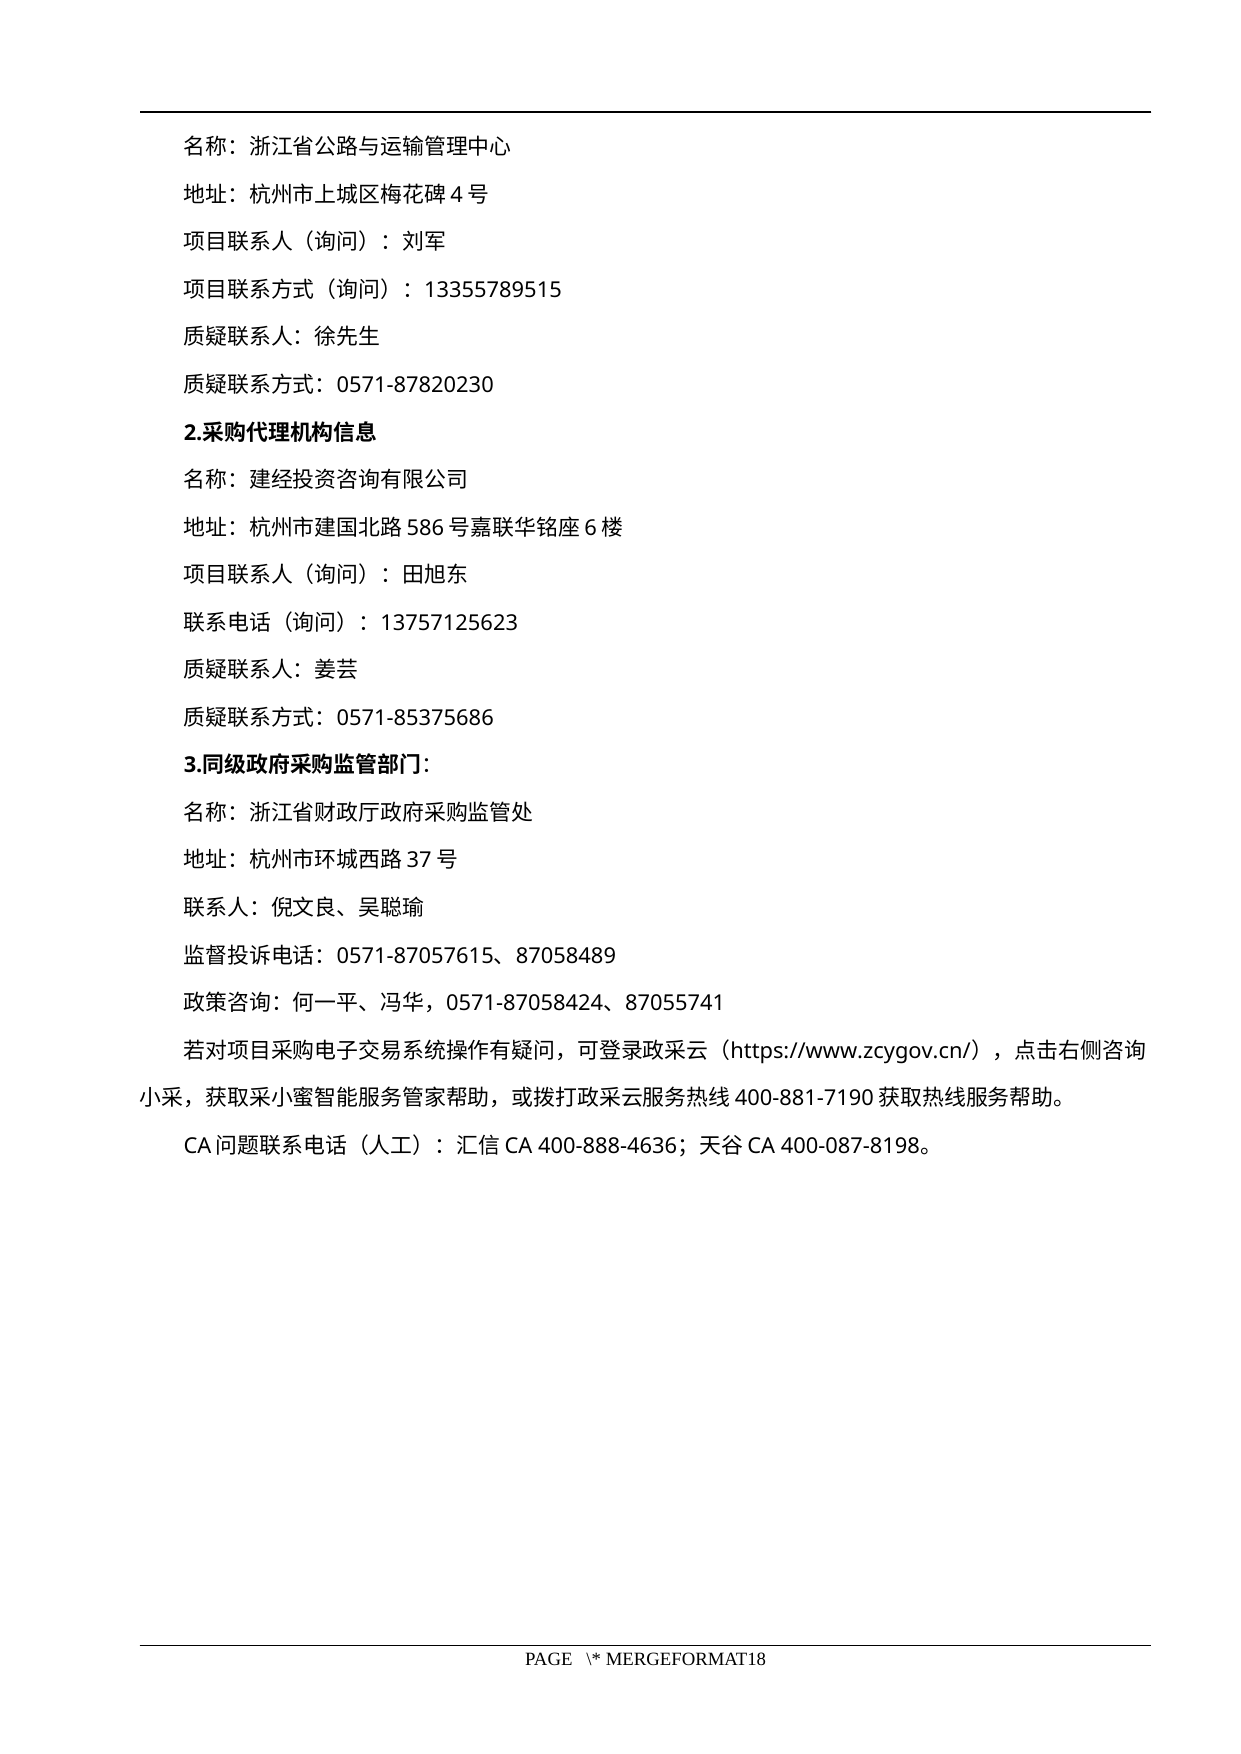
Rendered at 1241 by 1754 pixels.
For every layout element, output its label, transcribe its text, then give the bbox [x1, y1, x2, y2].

text 质疑联系人：徐先生 [139, 319, 1151, 351]
text 地址：杭州市环城西路37号 [139, 842, 1151, 874]
text 若对项目采购电子交易系统操作有疑问，可登录政采云（https://www.zcygov.cn/），点击右侧咨询小采，获取采小蜜智能服务管家帮助，或拨打政采云服务热线400-881-7190获取热线服务帮助。 [139, 1033, 1151, 1112]
text 地址：杭州市上城区梅花碑4号 [139, 177, 1151, 208]
text 联系人：倪文良、吴聪瑜 [139, 890, 1151, 922]
text 3.同级政府采购监管部门： [139, 747, 1151, 779]
text 地址：杭州市建国北路586号嘉联华铭座6楼 [139, 509, 1151, 541]
text 项目联系方式（询问）：13355789515 [139, 272, 1151, 303]
text 名称：浙江省公路与运输管理中心 [139, 129, 1151, 161]
text 2.采购代理机构信息 [139, 414, 1151, 446]
text 监督投诉电话：0571-87057615、87058489 [139, 938, 1151, 969]
text 项目联系人（询问）：田旭东 [139, 557, 1151, 589]
text 政策咨询：何一平、冯华，0571-87058424、87055741 [139, 985, 1151, 1017]
text 质疑联系方式：0571-87820230 [139, 367, 1151, 399]
text CA问题联系电话（人工）：汇信CA 400-888-4636；天谷CA 400-087-8198。 [139, 1128, 1151, 1160]
text 项目联系人（询问）：刘军 [139, 224, 1151, 256]
text 质疑联系人：姜芸 [139, 652, 1151, 684]
text 联系电话（询问）：13757125623 [139, 605, 1151, 636]
text 名称：建经投资咨询有限公司 [139, 462, 1151, 494]
text 名称：浙江省财政厅政府采购监管处 [139, 795, 1151, 827]
text 质疑联系方式：0571-85375686 [139, 700, 1151, 732]
